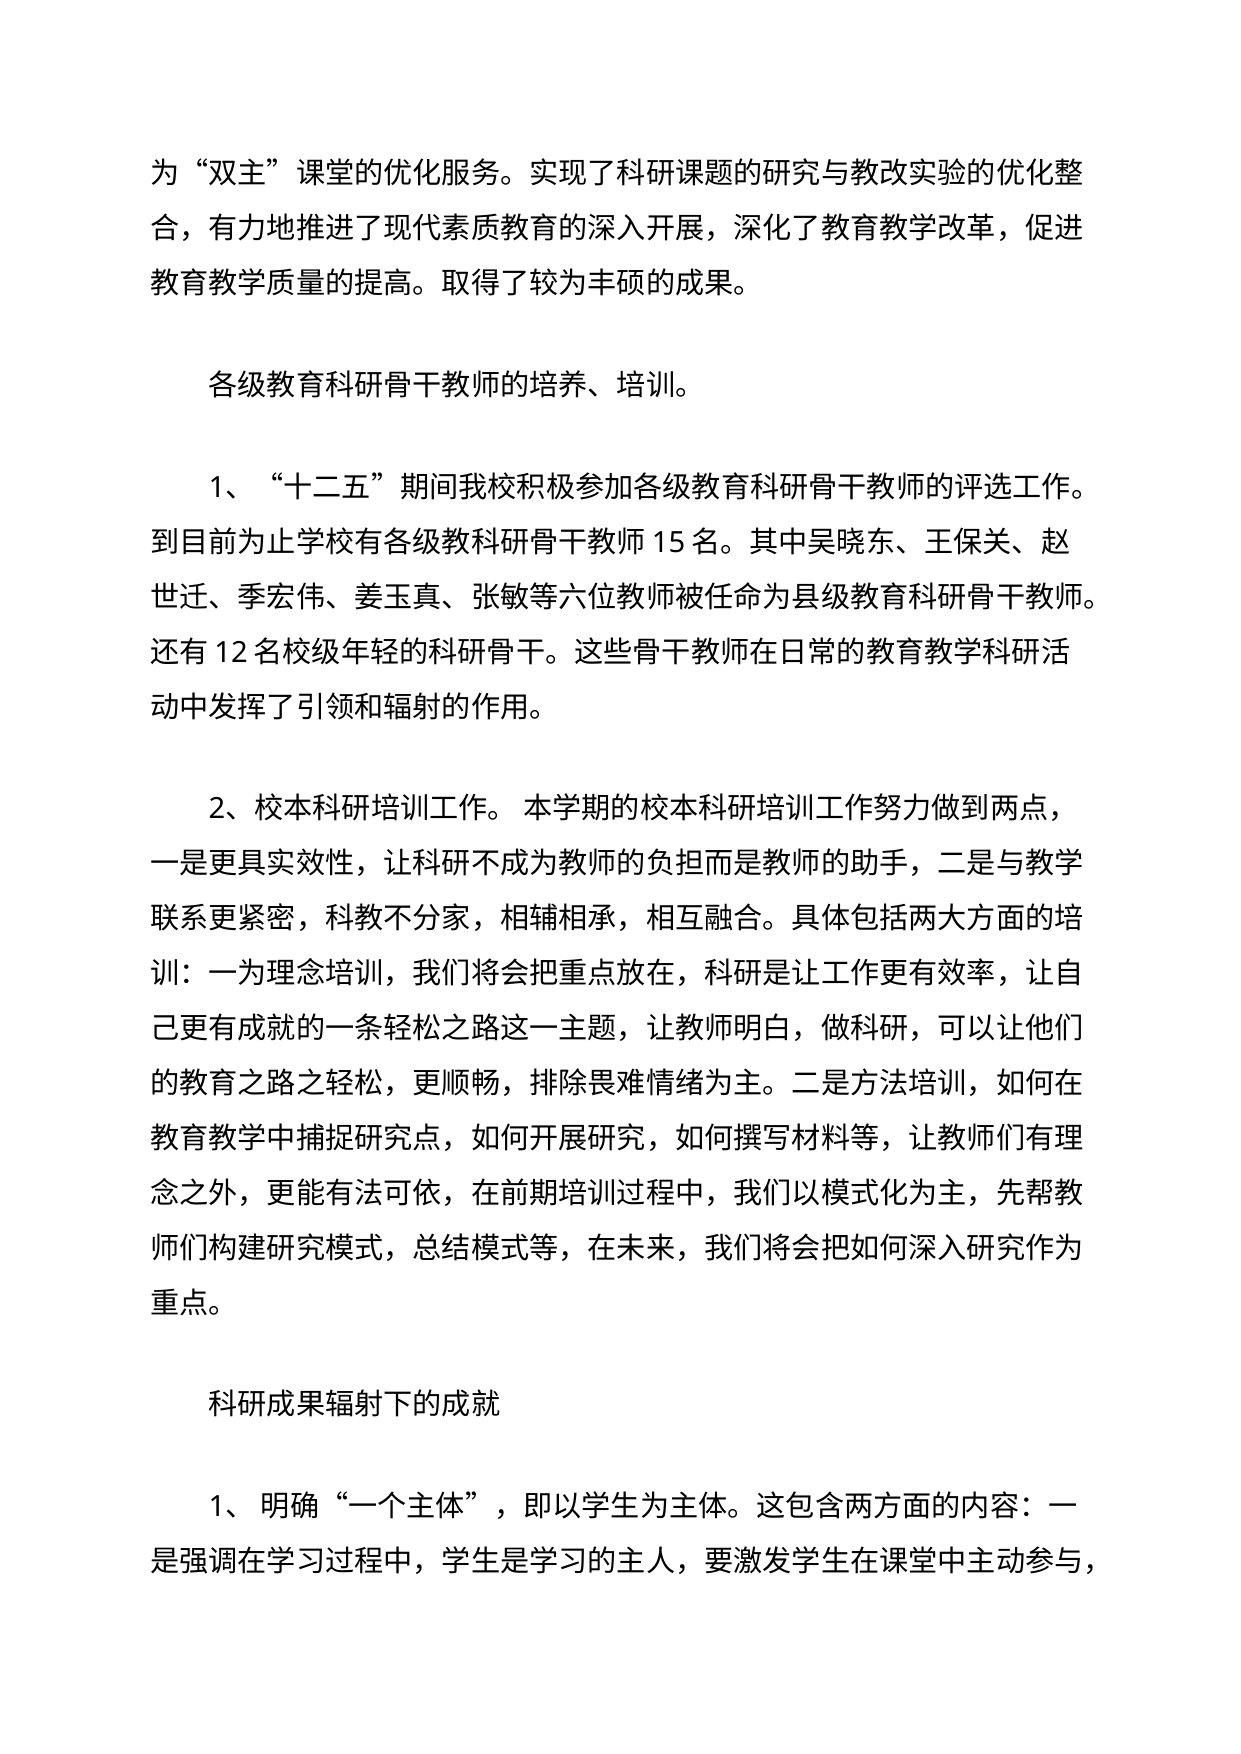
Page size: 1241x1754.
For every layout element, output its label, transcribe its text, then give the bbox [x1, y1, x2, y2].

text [150, 150, 1090, 302]
text 科研成果辐射下的成就 [150, 1381, 1090, 1423]
text 1、“十二五”期间我校积极参加各级教育科研骨干教师的评选工作。到目前为止学校有各级教科研骨干教师15名。其中吴晓东、王保关、赵世迁、季宏伟、姜玉真、张敏等六位教师被任命为县级教育科研骨干教师。还有12名校级年轻的科研骨干。这些骨干教师在日常的教育教学科研活动中发挥了引领和辐射的作用。 [150, 463, 1090, 726]
text 2、校本科研培训工作。 本学期的校本科研培训工作努力做到两点，一是更具实效性，让科研不成为教师的负担而是教师的助手，二是与教学联系更紧密，科教不分家，相辅相承，相互融合。具体包括两大方面的培训：一为理念培训，我们将会把重点放在，科研是让工作更有效率，让自己更有成就的一条轻松之路这一主题，让教师明白，做科研，可以让他们的教育之路之轻松，更顺畅，排除畏难情绪为主。二是方法培训，如何在教育教学中捕捉研究点，如何开展研究，如何撰写材料等，让教师们有理念之外，更能有法可依，在前期培训过程中，我们以模式化为主，先帮教师们构建研究模式，总结模式等，在未来，我们将会把如何深入研究作为重点。 [150, 785, 1090, 1321]
text 各级教育科研骨干教师的培养、培训。 [150, 362, 1090, 404]
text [150, 1483, 1090, 1580]
